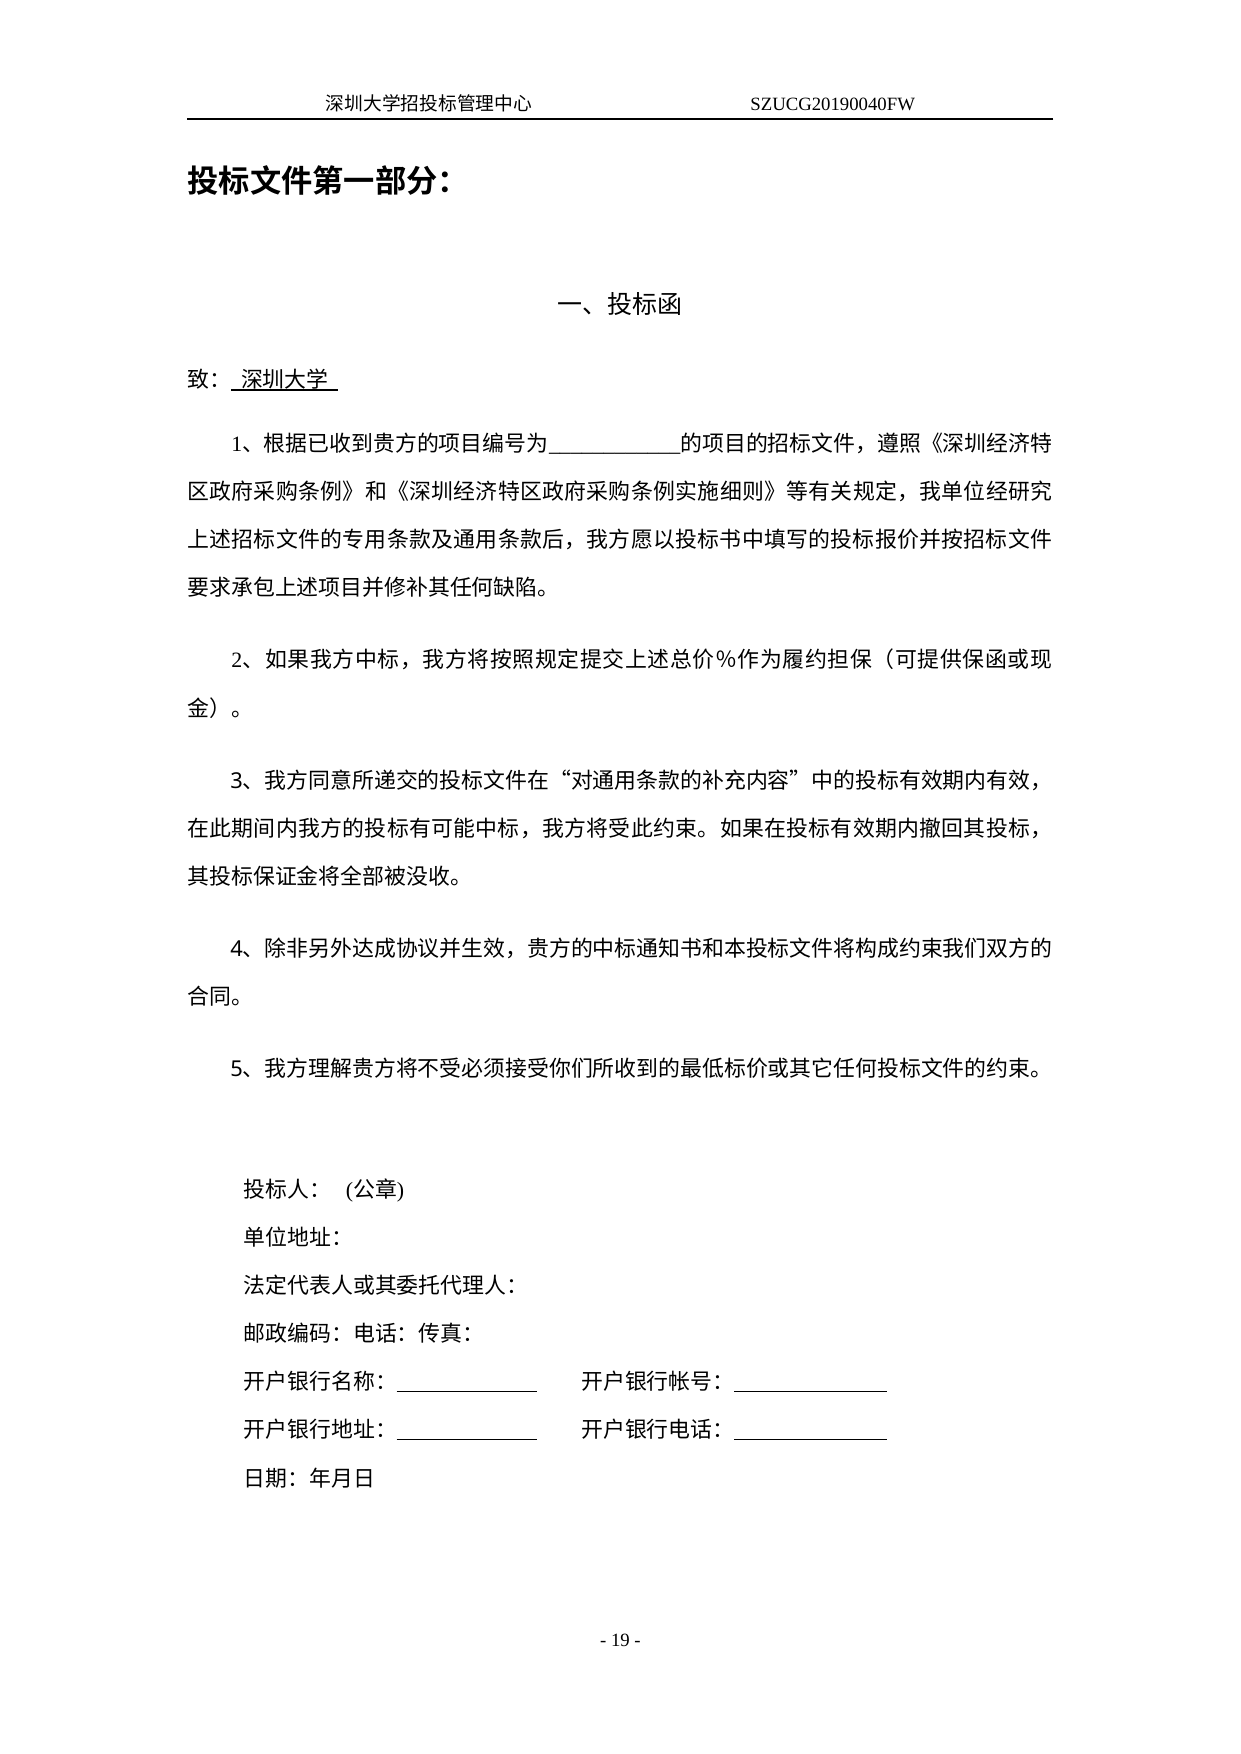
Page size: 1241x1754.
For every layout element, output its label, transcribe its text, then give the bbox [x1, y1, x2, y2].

text 4、除非另外达成协议并生效，贵方的中标通知书和本投标文件将构成约束我们双方的合同。 [187, 923, 1053, 1019]
text 开户银行地址： 开户银行电话： [243, 1404, 1053, 1452]
text 单位地址： [243, 1212, 1053, 1260]
text 邮政编码：电话：传真： [243, 1308, 1053, 1356]
text 1、根据已收到贵方的项目编号为____________的项目的招标文件，遵照《深圳经济特区政府采购条例》和《深圳经济特区政府采购条例实施细则》等有关规定，我单位经研究上述招标文件的专用条款及通用条款后，我方愿以投标书中填写的投标报价并按招标文件要求承包上述项目并修补其任何缺陷。 [187, 418, 1053, 610]
text 一、投标函 [187, 278, 1053, 327]
text 投标人： (公章) [243, 1163, 1053, 1212]
text 致： 深圳大学 [187, 354, 1053, 402]
text 投标文件第一部分： [187, 155, 1053, 203]
text 日期：年月日 [187, 1452, 1053, 1500]
text 3、我方同意所递交的投标文件在“对通用条款的补充内容”中的投标有效期内有效，在此期间内我方的投标有可能中标，我方将受此约束。如果在投标有效期内撤回其投标，其投标保证金将全部被没收。 [187, 754, 1053, 899]
text 2、如果我方中标，我方将按照规定提交上述总价％作为履约担保（可提供保函或现金）。 [187, 634, 1053, 730]
text 5、我方理解贵方将不受必须接受你们所收到的最低标价或其它任何投标文件的约束。 [187, 1043, 1053, 1091]
text 法定代表人或其委托代理人： [243, 1260, 1053, 1308]
text 开户银行名称： 开户银行帐号： [243, 1356, 1053, 1404]
